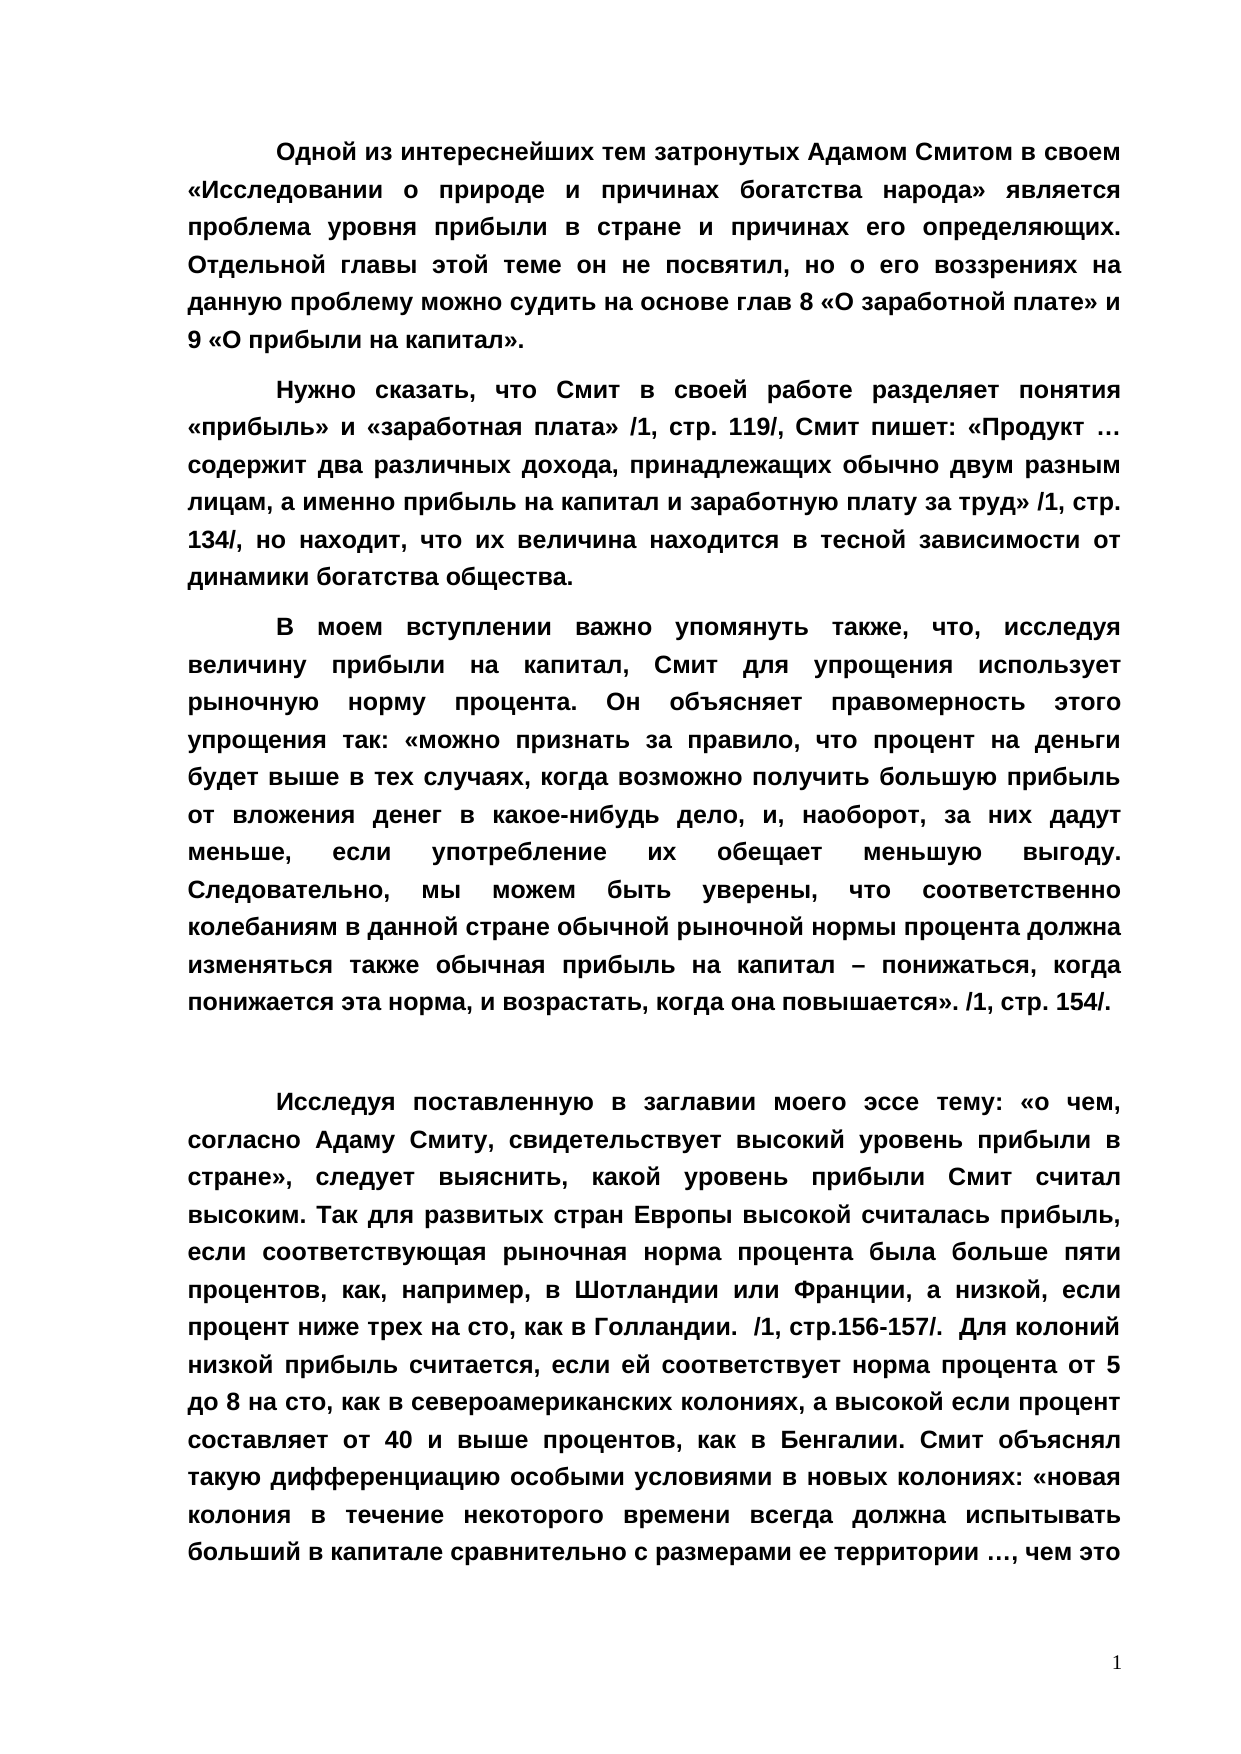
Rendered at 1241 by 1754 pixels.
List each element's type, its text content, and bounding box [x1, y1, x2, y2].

text В моем вступлении важно упомянуть также, что, исследуя величину прибыли на капитал, Смит для упрощения использует рыночную норму процента. Он объясняет правомерность этого упрощения так: «можно признать за правило, что процент на деньги будет выше в тех случаях, когда возможно получить большую прибыль от вложения денег в какое-нибудь дело, и, наоборот, за них дадут меньше, если употребление их обещает меньшую выгоду. Следовательно, мы можем быть уверены, что соответственно колебаниям в данной стране обычной рыночной нормы процента должна изменяться также обычная прибыль на капитал – понижаться, когда понижается эта норма, и возрастать, когда она повышается». /1, стр. 154/. [187, 606, 1122, 1018]
text Нужно сказать, что Смит в своей работе разделяет понятия «прибыль» и «заработная плата» /1, стр. 119/, Смит пишет: «Продукт … содержит два различных дохода, принадлежащих обычно двум разным лицам, а именно прибыль на капитал и заработную плату за труд» /1, стр. 134/, но находит, что их величина находится в тесной зависимости от динамики богатства общества. [187, 368, 1122, 593]
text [187, 1081, 1122, 1568]
text Одной из интереснейших тем затронутых Адамом Смитом в своем «Исследовании о природе и причинах богатства народа» является проблема уровня прибыли в стране и причинах его определяющих. Отдельной главы этой теме он не посвятил, но о его воззрениях на данную проблему можно судить на основе глав 8 «О заработной плате» и 9 «О прибыли на капитал». [187, 131, 1122, 356]
